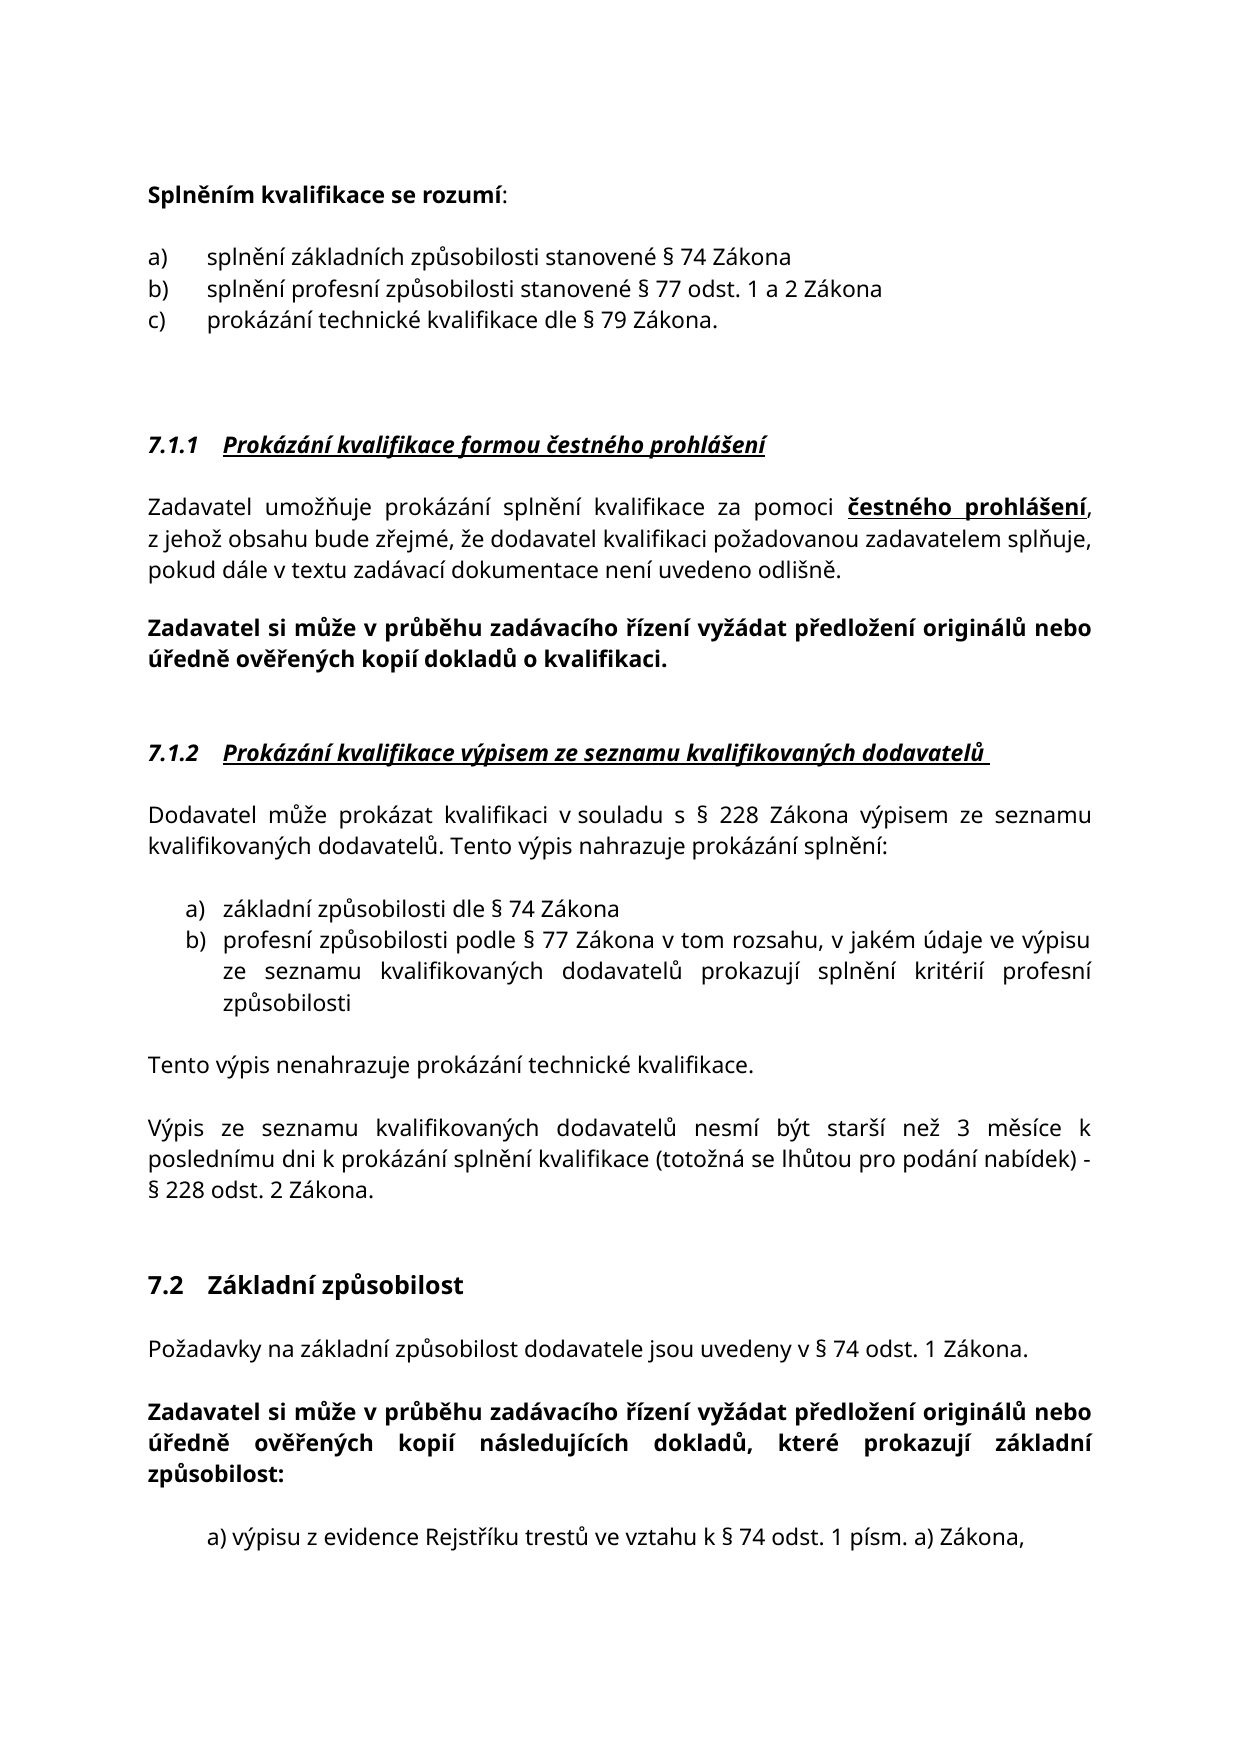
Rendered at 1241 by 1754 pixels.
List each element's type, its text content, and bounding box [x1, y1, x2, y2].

text Dodavatel může prokázat kvalifikaci v souladu s § 228 Zákona výpisem ze seznamu kvalifikovaných dodavatelů. Tento výpis nahrazuje prokázání splnění: [148, 799, 1093, 861]
list prokázání technické kvalifikace dle § 79 Zákona. [148, 304, 1093, 335]
text Zadavatel umožňuje prokázání splnění kvalifikace za pomoci čestného prohlášení, z jehož obsahu bude zřejmé, že dodavatel kvalifikaci požadovanou zadavatelem splňuje, pokud dále v textu zadávací dokumentace není uvedeno odlišně. [148, 491, 1093, 585]
subtitle Prokázání kvalifikace formou čestného prohlášení [148, 429, 1093, 460]
text Požadavky na základní způsobilost dodavatele jsou uvedeny v § 74 odst. 1 Zákona. [148, 1333, 1093, 1364]
list profesní způsobilosti podle § 77 Zákona v tom rozsahu, v jakém údaje ve výpisu ze seznamu kvalifikovaných dodavatelů prokazují splnění kritérií profesní způsobilosti [185, 924, 1093, 1018]
list splnění profesní způsobilosti stanovené § 77 odst. 1 a 2 Zákona [148, 273, 1093, 304]
text Zadavatel si může v průběhu zadávacího řízení vyžádat předložení originálů nebo úředně ověřených kopií dokladů o kvalifikaci. [148, 611, 1093, 674]
text Zadavatel si může v průběhu zadávacího řízení vyžádat předložení originálů nebo úředně ověřených kopií následujících dokladů, které prokazují základní způsobilost: [148, 1396, 1093, 1489]
list a) výpisu z evidence Rejstříku trestů ve vztahu k § 74 odst. 1 písm. a) Zákona, [207, 1521, 1093, 1552]
text Tento výpis nenahrazuje prokázání technické kvalifikace. [148, 1049, 1093, 1080]
subtitle Prokázání kvalifikace výpisem ze seznamu kvalifikovaných dodavatelů [148, 736, 1093, 768]
list splnění základních způsobilosti stanovené § 74 Zákona [148, 241, 1093, 273]
text Splněním kvalifikace se rozumí: [148, 179, 1093, 210]
list základní způsobilosti dle § 74 Zákona [185, 893, 1093, 924]
text Výpis ze seznamu kvalifikovaných dodavatelů nesmí být starší než 3 měsíce k poslednímu dni k prokázání splnění kvalifikace (totožná se lhůtou pro podání nabídek) - § 228 odst. 2 Zákona. [148, 1111, 1093, 1205]
subtitle Základní způsobilost [148, 1268, 1093, 1302]
